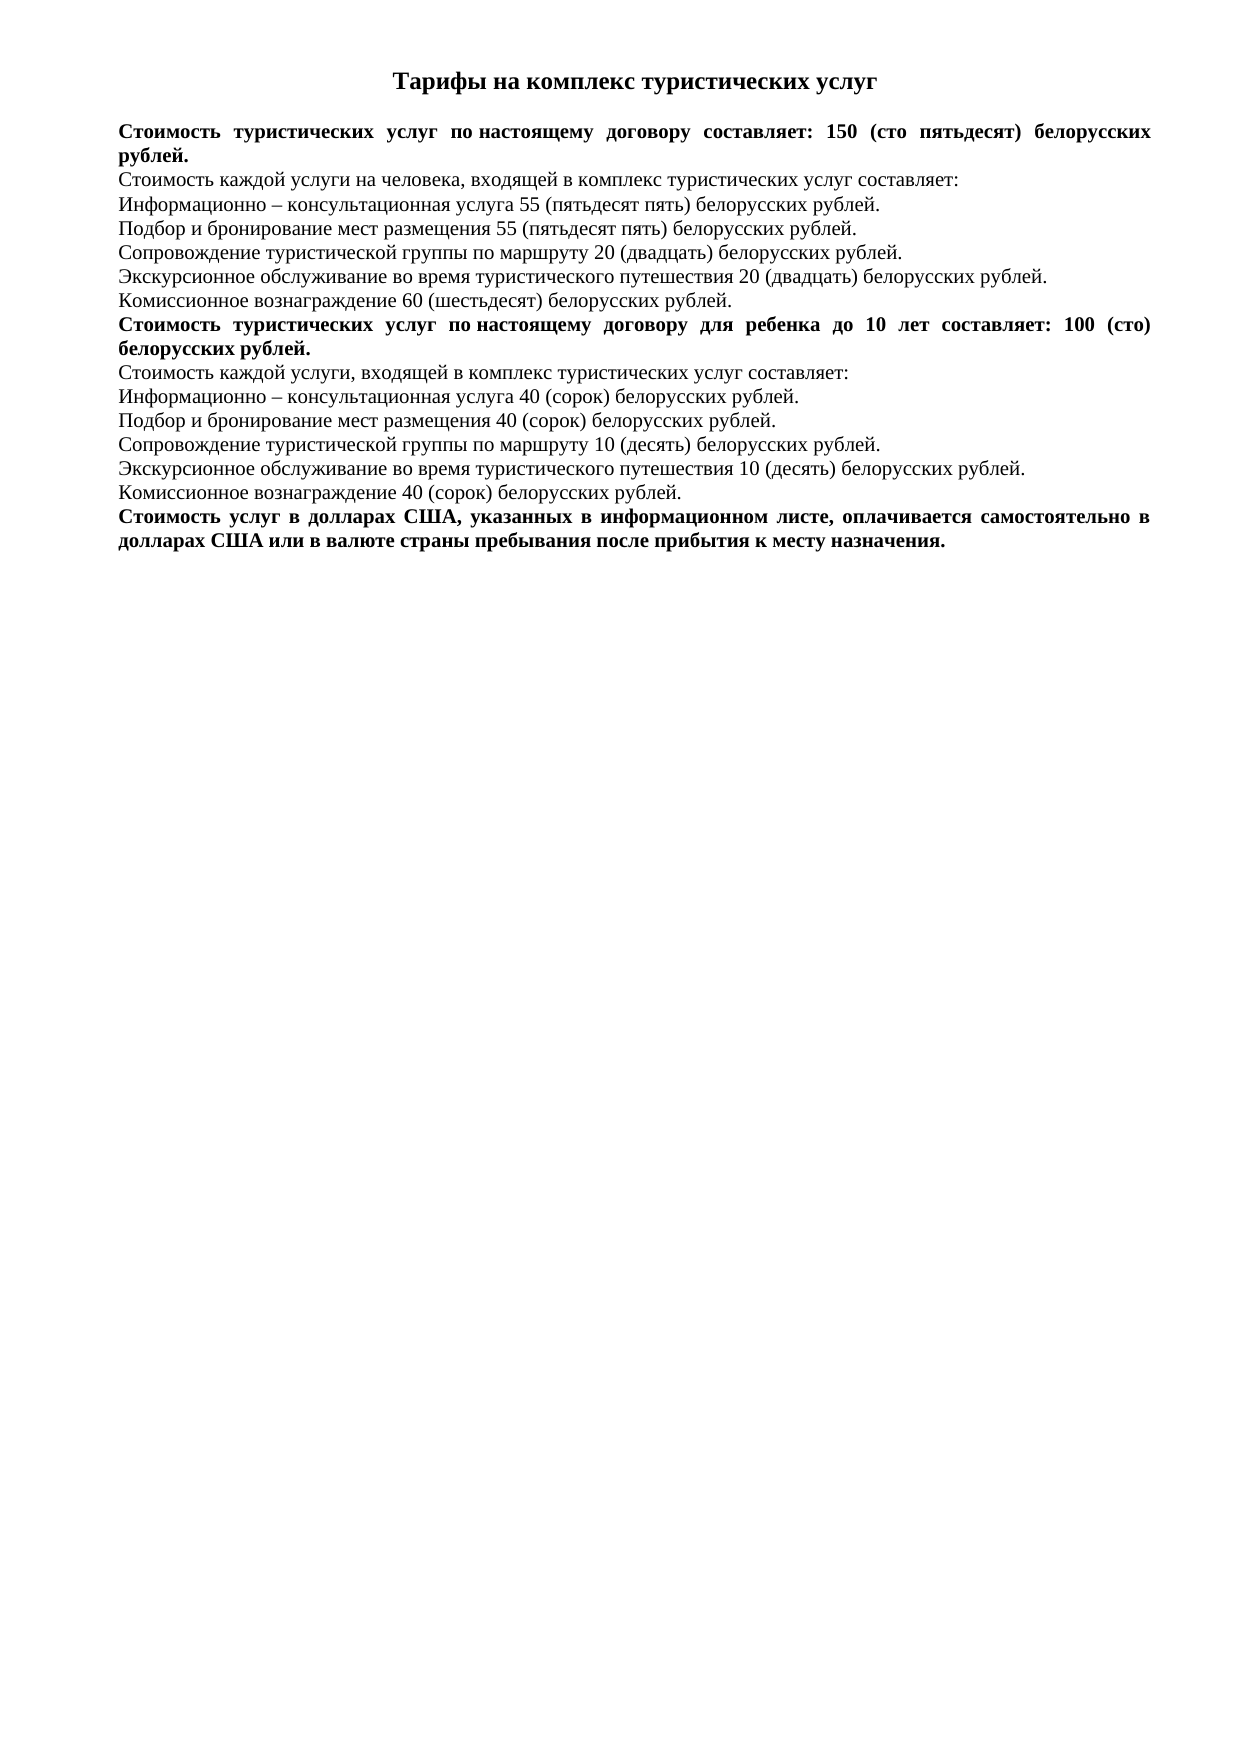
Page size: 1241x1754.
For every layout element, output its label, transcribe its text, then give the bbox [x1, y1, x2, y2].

text Комиссионное вознаграждение 60 (шестьдесят) белорусских рублей. [118, 288, 1152, 312]
text Комиссионное вознаграждение 40 (сорок) белорусских рублей. [118, 480, 1152, 504]
text Сопровождение туристической группы по маршруту 10 (десять) белорусских рублей. [118, 432, 1152, 456]
text Информационно – консультационная услуга 55 (пятьдесят пять) белорусских рублей. [118, 191, 1152, 216]
text Сопровождение туристической группы по маршруту 20 (двадцать) белорусских рублей. [118, 239, 1152, 264]
text Экскурсионное обслуживание во время туристического путешествия 20 (двадцать) белорусских рублей. [118, 264, 1152, 288]
text Подбор и бронирование мест размещения 55 (пятьдесят пять) белорусских рублей. [118, 216, 1152, 239]
text Информационно – консультационная услуга 40 (сорок) белорусских рублей. [118, 384, 1152, 408]
text Стоимость услуг в долларах США, указанных в информационном листе, оплачивается самостоятельно в долларах США или в валюте страны пребывания после прибытия к месту назначения. [118, 504, 1152, 552]
text Стоимость туристических услуг по настоящему договору для ребенка до 10 лет составляет: 100 (сто) белорусских рублей. [118, 312, 1152, 360]
text Стоимость туристических услуг по настоящему договору составляет: 150 (сто пятьдесят) белорусских рублей. [118, 119, 1152, 167]
text Экскурсионное обслуживание во время туристического путешествия 10 (десять) белорусских рублей. [118, 456, 1152, 480]
text Стоимость каждой услуги на человека, входящей в комплекс туристических услуг составляет: [118, 167, 1152, 191]
text Подбор и бронирование мест размещения 40 (сорок) белорусских рублей. [118, 408, 1152, 432]
text Стоимость каждой услуги, входящей в комплекс туристических услуг составляет: [118, 360, 1152, 384]
text Тарифы на комплекс туристических услуг [118, 66, 1152, 95]
